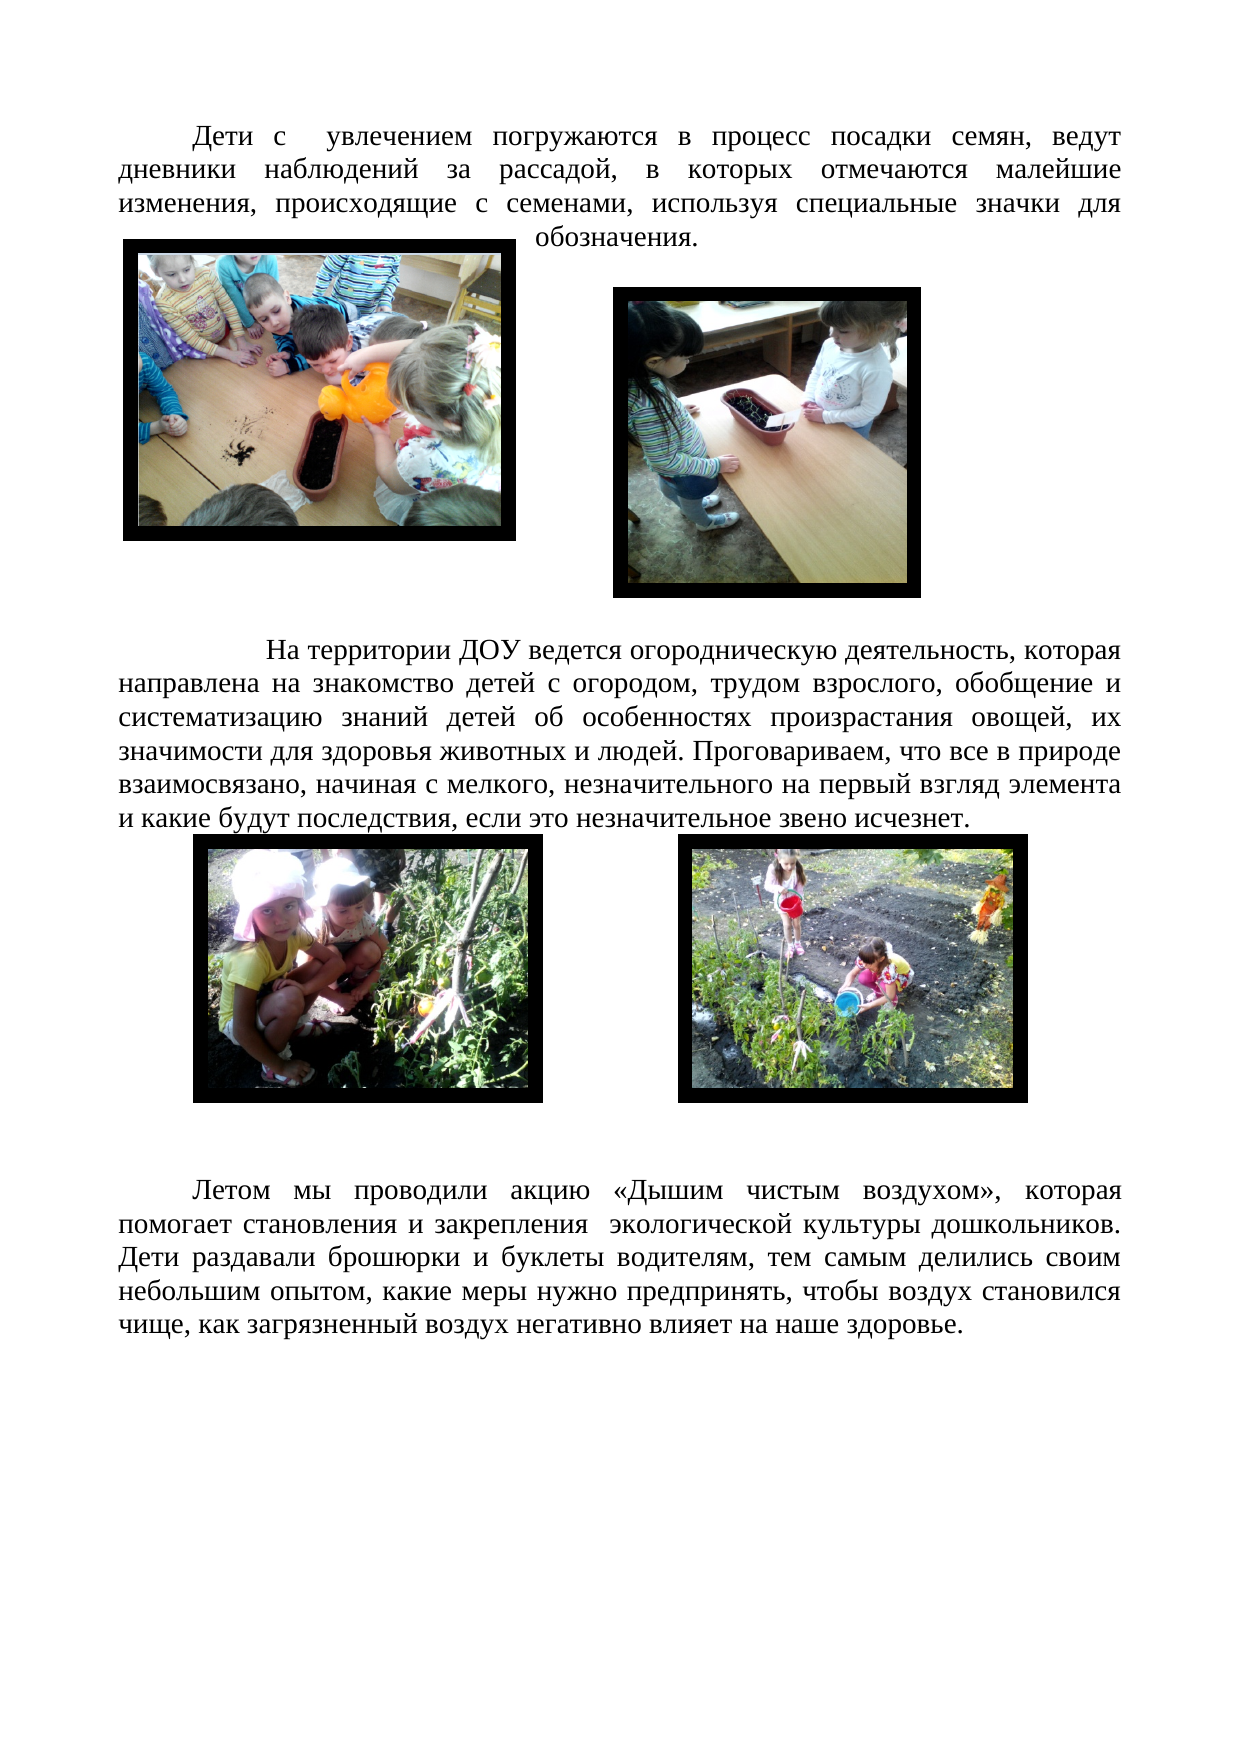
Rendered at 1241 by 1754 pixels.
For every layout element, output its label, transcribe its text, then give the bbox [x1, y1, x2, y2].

picture [628, 301, 907, 583]
text На территории ДОУ ведется огородническую деятельность, которая направлена на знакомство детей с огородом, трудом взрослого, обобщение и систематизацию знаний детей об особенностях произрастания овощей, их значимости для здоровья животных и людей. Проговариваем, что все в природе взаимосвязано, начиная с мелкого, незначительного на первый взгляд элемента и какие будут последствия, если это незначительное звено исчезнет. [118, 632, 1122, 833]
picture [208, 849, 528, 1088]
picture [138, 253, 501, 526]
picture [692, 849, 1013, 1088]
text Летом мы проводили акцию «Дышим чистым воздухом», которая помогает становления и закрепления экологической культуры дошкольников. Дети раздавали брошюрки и буклеты водителям, тем самым делились своим небольшим опытом, какие меры нужно предпринять, чтобы воздух становился чище, как загрязненный воздух негативно влияет на наше здоровье. [118, 1172, 1122, 1340]
text Дети с увлечением погружаются в процесс посадки семян, ведут дневники наблюдений за рассадой, в которых отмечаются малейшие изменения, происходящие с семенами, используя специальные значки для обозначения. [118, 118, 1122, 252]
